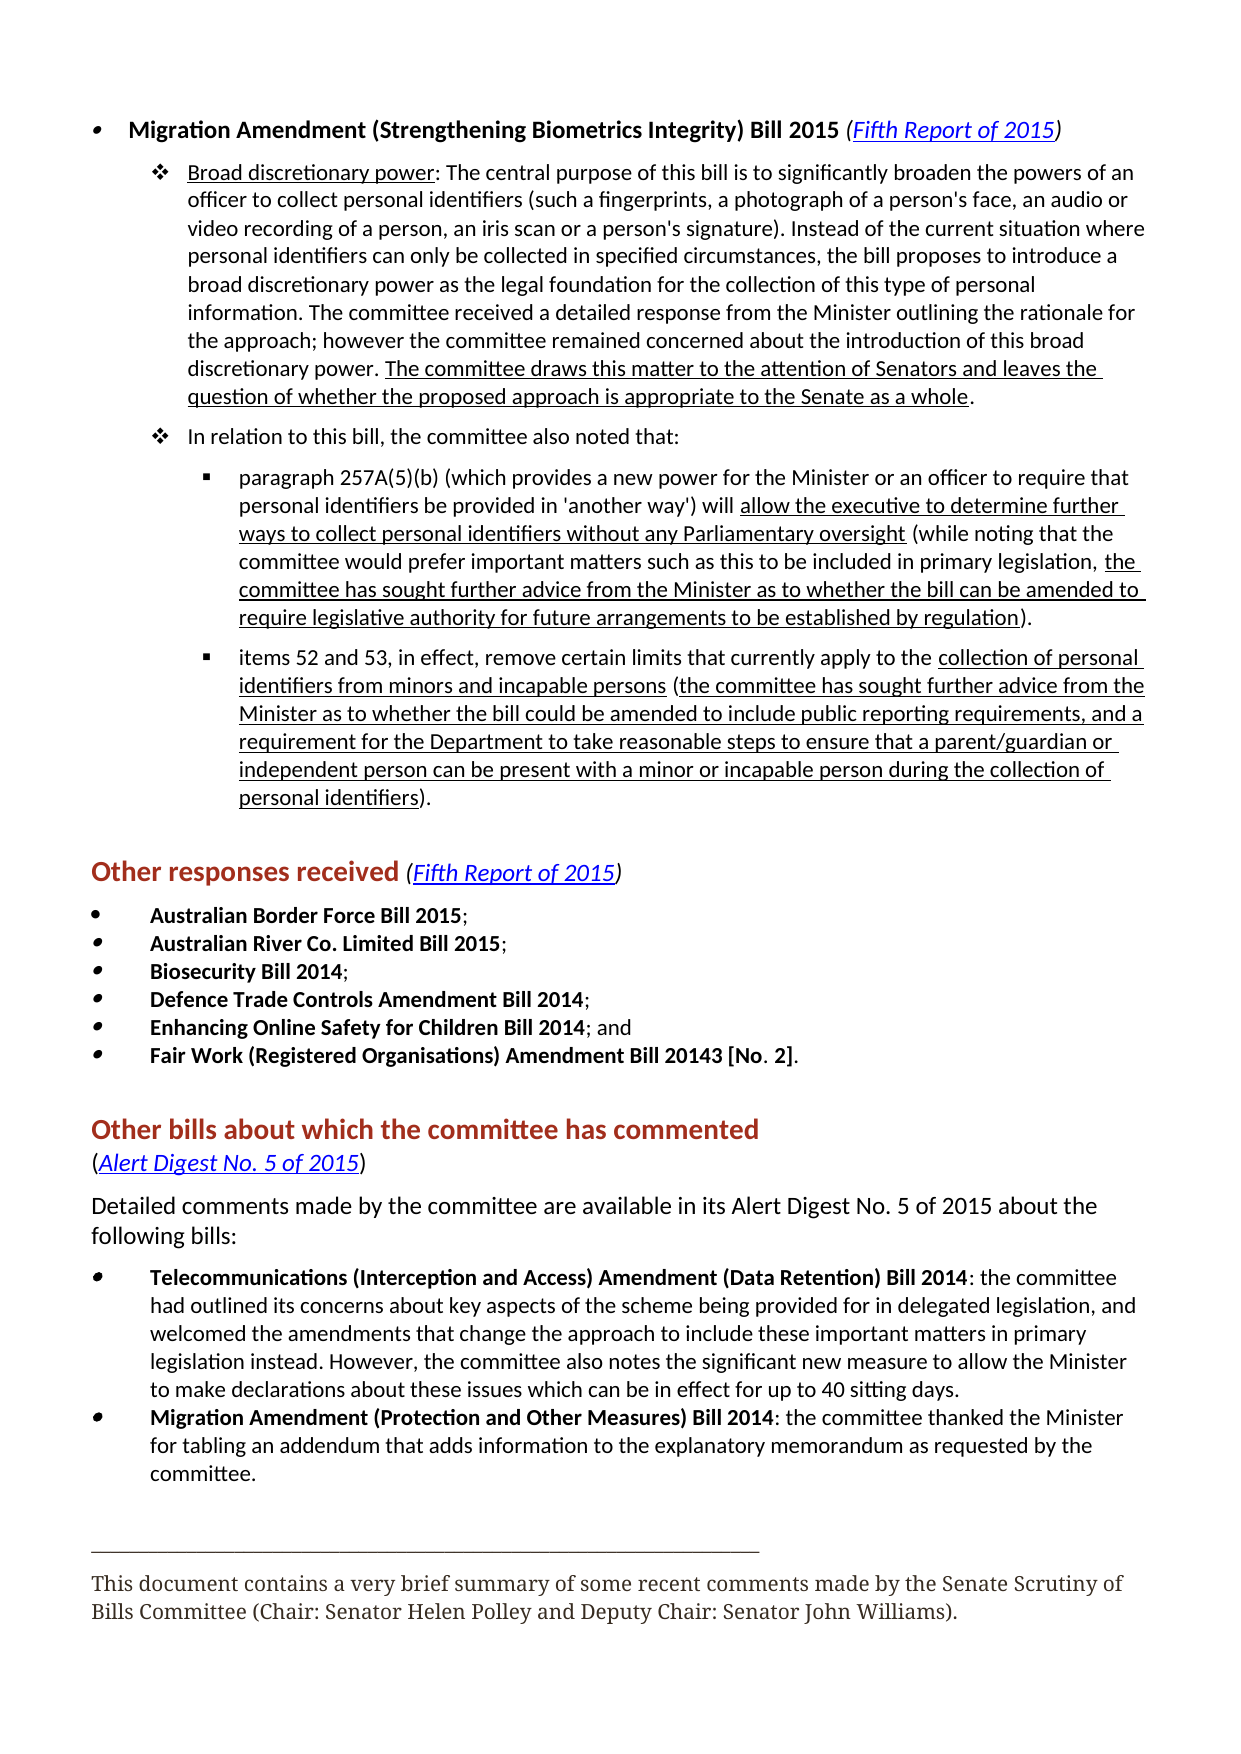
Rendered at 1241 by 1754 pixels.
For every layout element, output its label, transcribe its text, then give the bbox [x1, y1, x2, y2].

list Australian River Co. Limited Bill 2015; [91, 929, 1149, 957]
list Migration Amendment (Strengthening Biometrics Integrity) Bill 2015 (Fifth Report of 2015) [91, 114, 1149, 145]
list paragraph 257A(5)(b) (which provides a new power for the Minister or an officer to require that personal identifiers be provided in 'another way') will allow the executive to determine further ways to collect personal identifiers without any Parliamentary oversight (while noting that the committee would prefer important matters such as this to be included in primary legislation, the committee has sought further advice from the Minister as to whether the bill can be amended to require legislative authority for future arrangements to be established by regulation). [201, 463, 1149, 631]
subtitle Other bills about which the committee has commented (Alert Digest No. 5 of 2015) [91, 1111, 1149, 1177]
list Fair Work (Registered Organisations) Amendment Bill 20143 [No. 2]. [91, 1041, 1149, 1069]
list Biosecurity Bill 2014; [91, 957, 1149, 985]
list Telecommunications (Interception and Access) Amendment (Data Retention) Bill 2014: the committee had outlined its concerns about key aspects of the scheme being provided for in delegated legislation, and welcomed the amendments that change the approach to include these important matters in primary legislation instead. However, the committee also notes the significant new measure to allow the Minister to make declarations about these issues which can be in effect for up to 40 sitting days. [91, 1263, 1149, 1403]
list Migration Amendment (Protection and Other Measures) Bill 2014: the committee thanked the Minister for tabling an addendum that adds information to the explanatory memorandum as requested by the committee. [91, 1403, 1149, 1487]
list Defence Trade Controls Amendment Bill 2014; [91, 985, 1149, 1013]
list Australian Border Force Bill 2015; [91, 901, 1149, 929]
text This document contains a very brief summary of some recent comments made by the Senate Scrutiny of Bills Committee (Chair: Senator Helen Polley and Deputy Chair: Senator John Williams). [91, 1569, 1149, 1626]
list Enhancing Online Safety for Children Bill 2014; and [91, 1013, 1149, 1041]
list items 52 and 53, in effect, remove certain limits that currently apply to the collection of personal identifiers from minors and incapable persons (the committee has sought further advice from the Minister as to whether the bill could be amended to include public reporting requirements, and a requirement for the Department to take reasonable steps to ensure that a parent/guardian or independent person can be present with a minor or incapable person during the collection of personal identifiers). [201, 643, 1149, 812]
text Detailed comments made by the committee are available in its Alert Digest No. 5 of 2015 about the following bills: [91, 1190, 1149, 1251]
list In relation to this bill, the committee also noted that: [150, 422, 1149, 450]
subtitle Other responses received (Fifth Report of 2015) [91, 853, 1149, 889]
text ______________________________________________________________________ [91, 1528, 1149, 1556]
list Broad discretionary power: The central purpose of this bill is to significantly broaden the powers of an officer to collect personal identifiers (such a fingerprints, a photograph of a person's face, an audio or video recording of a person, an iris scan or a person's signature). Instead of the current situation where personal identifiers can only be collected in specified circumstances, the bill proposes to introduce a broad discretionary power as the legal foundation for the collection of this type of personal information. The committee received a detailed response from the Minister outlining the rationale for the approach; however the committee remained concerned about the introduction of this broad discretionary power. The committee draws this matter to the attention of Senators and leaves the question of whether the proposed approach is appropriate to the Senate as a whole. [150, 158, 1149, 410]
